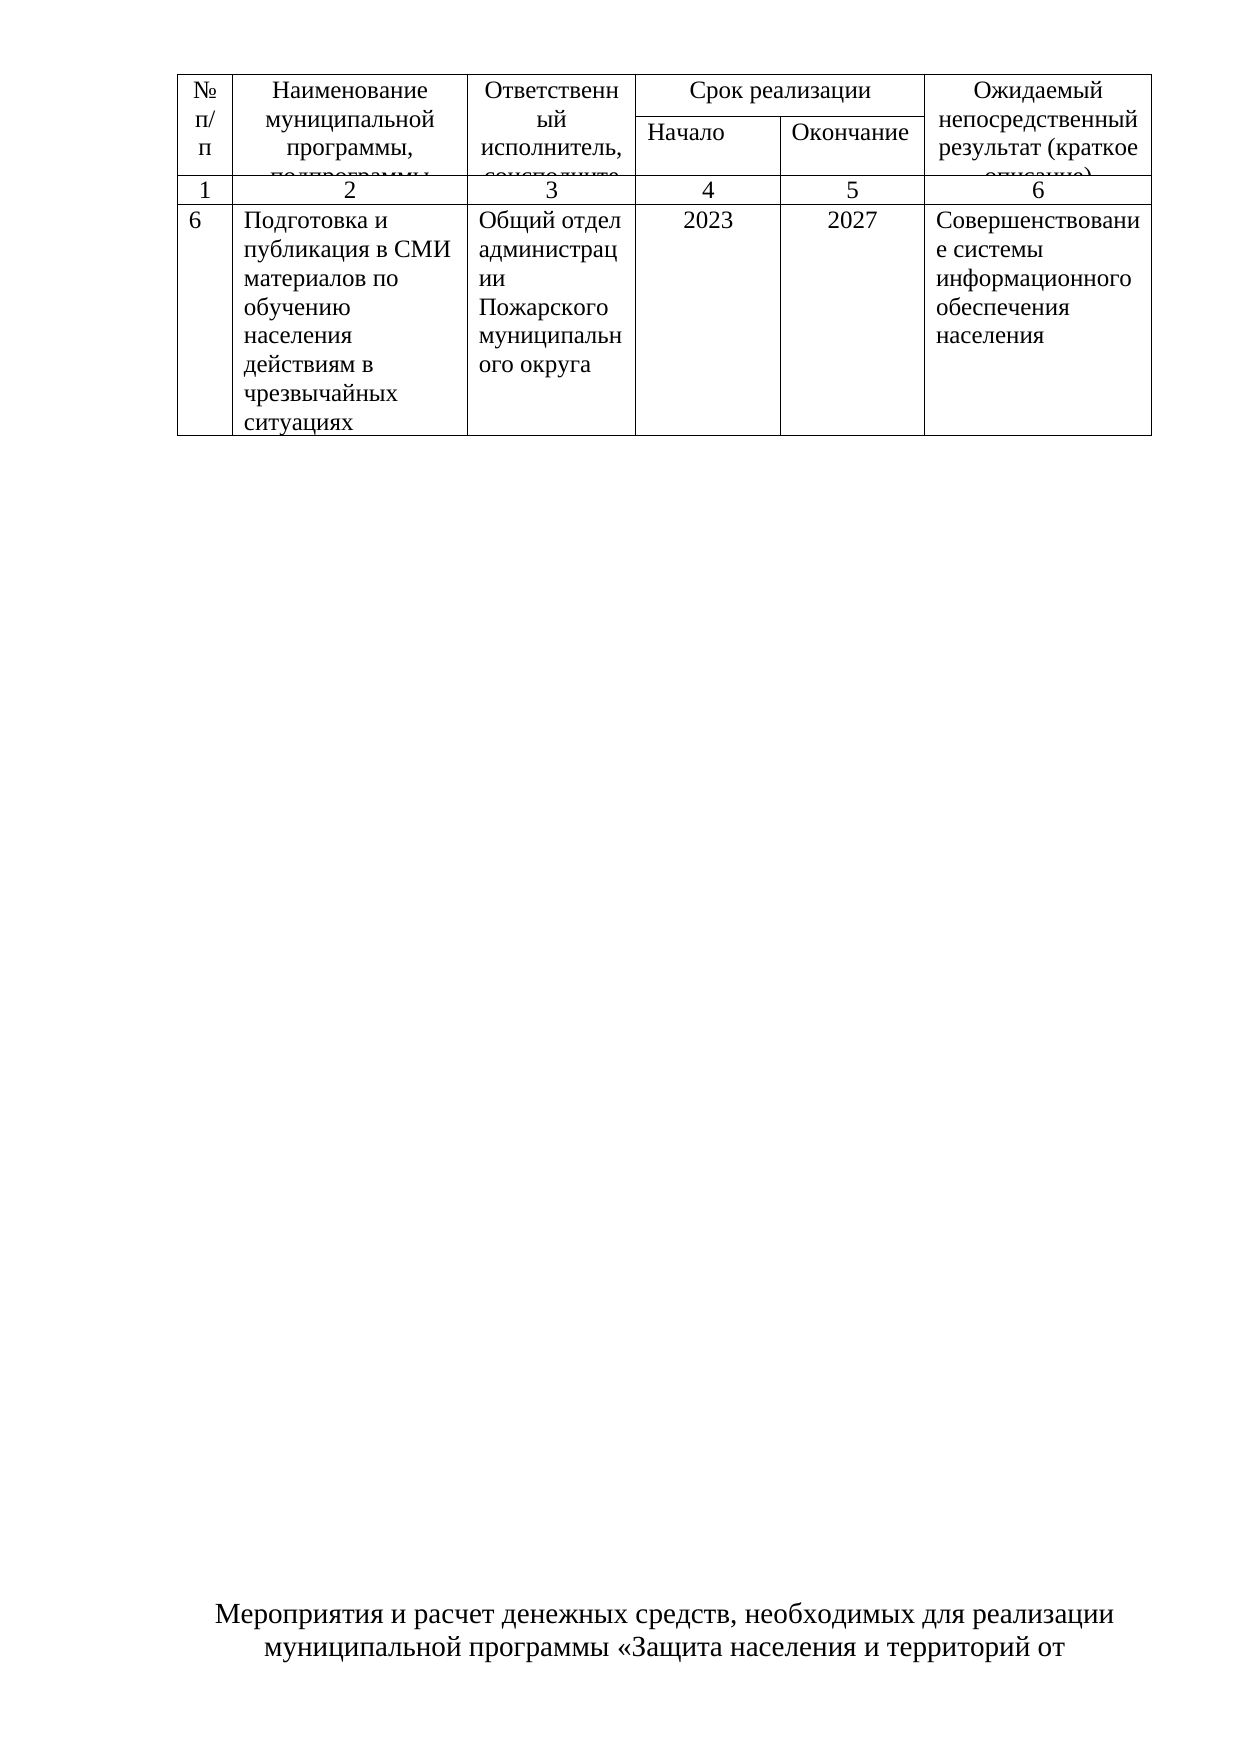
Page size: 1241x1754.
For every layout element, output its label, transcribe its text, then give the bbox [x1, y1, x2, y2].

table_cell 6 [925, 176, 1151, 204]
table_header Срок реализации [636, 75, 924, 116]
table_cell Окончание [781, 117, 924, 174]
table_cell 4 [636, 176, 780, 204]
table_cell 2 [233, 176, 467, 204]
table_cell Общий отдел администрации Пожарского муниципального округа [468, 205, 635, 435]
table_cell 2023 [636, 205, 780, 435]
table_cell 2027 [781, 205, 924, 435]
table_header Ответственный исполнитель, соисполнитель [468, 75, 635, 174]
table_cell 6 [178, 205, 232, 435]
table_cell Подготовка и публикация в СМИ материалов по обучению населения действиям в чрезвычайных ситуациях [233, 205, 467, 435]
table_cell 1 [178, 176, 232, 204]
table_cell Совершенствование системы информационного обеспечения населения [925, 205, 1151, 435]
table_header № п/п [178, 75, 232, 174]
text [177, 1596, 1152, 1663]
table_cell 3 [468, 176, 635, 204]
table_header Наименование муниципальной программы, подпрограммы [233, 75, 467, 174]
table_header Ожидаемый непосредственный результат (краткое описание) [925, 75, 1151, 174]
table_cell 5 [781, 176, 924, 204]
table_cell Начало [636, 117, 780, 174]
